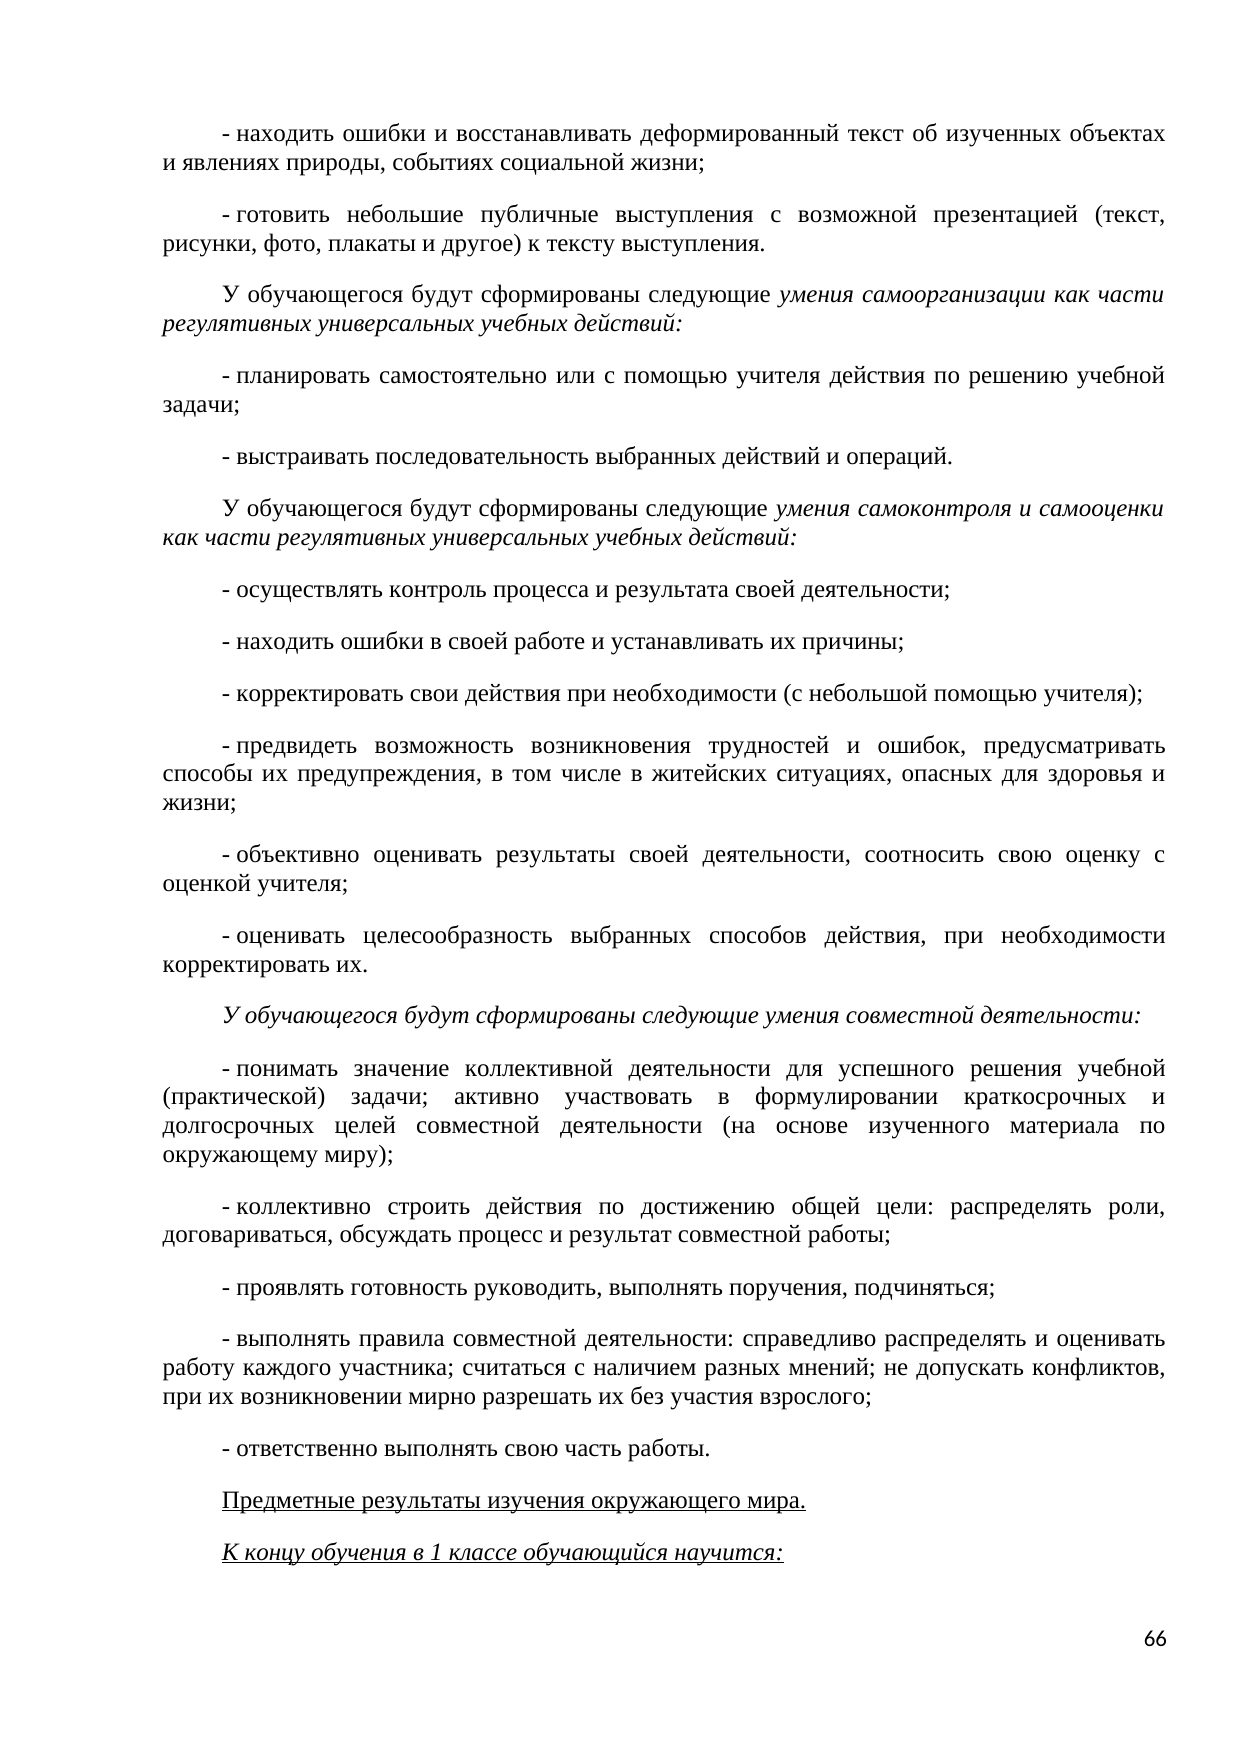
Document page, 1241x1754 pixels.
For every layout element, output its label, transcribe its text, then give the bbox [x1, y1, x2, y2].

list понимать значение коллективной деятельности для успешного решения учебной (практической) задачи; активно участвовать в формулировании краткосрочных и долгосрочных целей совместной деятельности (на основе изученного материала по окружающему миру); [162, 1053, 1167, 1168]
text Предметные результаты изучения окружающего мира. [162, 1485, 1167, 1514]
text У обучающегося будут сформированы следующие умения самоорганизации как части регулятивных универсальных учебных действий: [162, 279, 1167, 337]
list выполнять правила совместной деятельности: справедливо распределять и оценивать работу каждого участника; считаться с наличием разных мнений; не допускать конфликтов, при их возникновении мирно разрешать их без участия взрослого; [162, 1323, 1167, 1410]
list планировать самостоятельно или с помощью учителя действия по решению учебной задачи; [162, 360, 1167, 418]
list оценивать целесообразность выбранных способов действия, при необходимости корректировать их. [162, 920, 1167, 977]
list выстраивать последовательность выбранных действий и операций. [162, 441, 1167, 470]
list объективно оценивать результаты своей деятельности, соотносить свою оценку с оценкой учителя; [162, 839, 1167, 897]
list готовить небольшие публичные выступления с возможной презентацией (текст, рисунки, фото, плакаты и другое) к тексту выступления. [162, 199, 1167, 256]
list проявлять готовность руководить, выполнять поручения, подчиняться; [162, 1272, 1167, 1300]
list ответственно выполнять свою часть работы. [162, 1433, 1167, 1462]
text У обучающегося будут сформированы следующие умения самоконтроля и самооценки как части регулятивных универсальных учебных действий: [162, 493, 1167, 551]
list предвидеть возможность возникновения трудностей и ошибок, предусматривать способы их предупреждения, в том числе в житейских ситуациях, опасных для здоровья и жизни; [162, 730, 1167, 816]
text У обучающегося будут сформированы следующие умения совместной деятельности: [162, 1001, 1167, 1029]
list осуществлять контроль процесса и результата своей деятельности; [162, 574, 1167, 602]
list находить ошибки и восстанавливать деформированный текст об изученных объектах и явлениях природы, событиях социальной жизни; [162, 118, 1167, 176]
list коллективно строить действия по достижению общей цели: распределять роли, договариваться, обсуждать процесс и результат совместной работы; [162, 1191, 1167, 1248]
text К концу обучения в 1 классе обучающийся научится: [162, 1537, 1167, 1566]
list корректировать свои действия при необходимости (с небольшой помощью учителя); [162, 678, 1167, 706]
list находить ошибки в своей работе и устанавливать их причины; [162, 626, 1167, 654]
